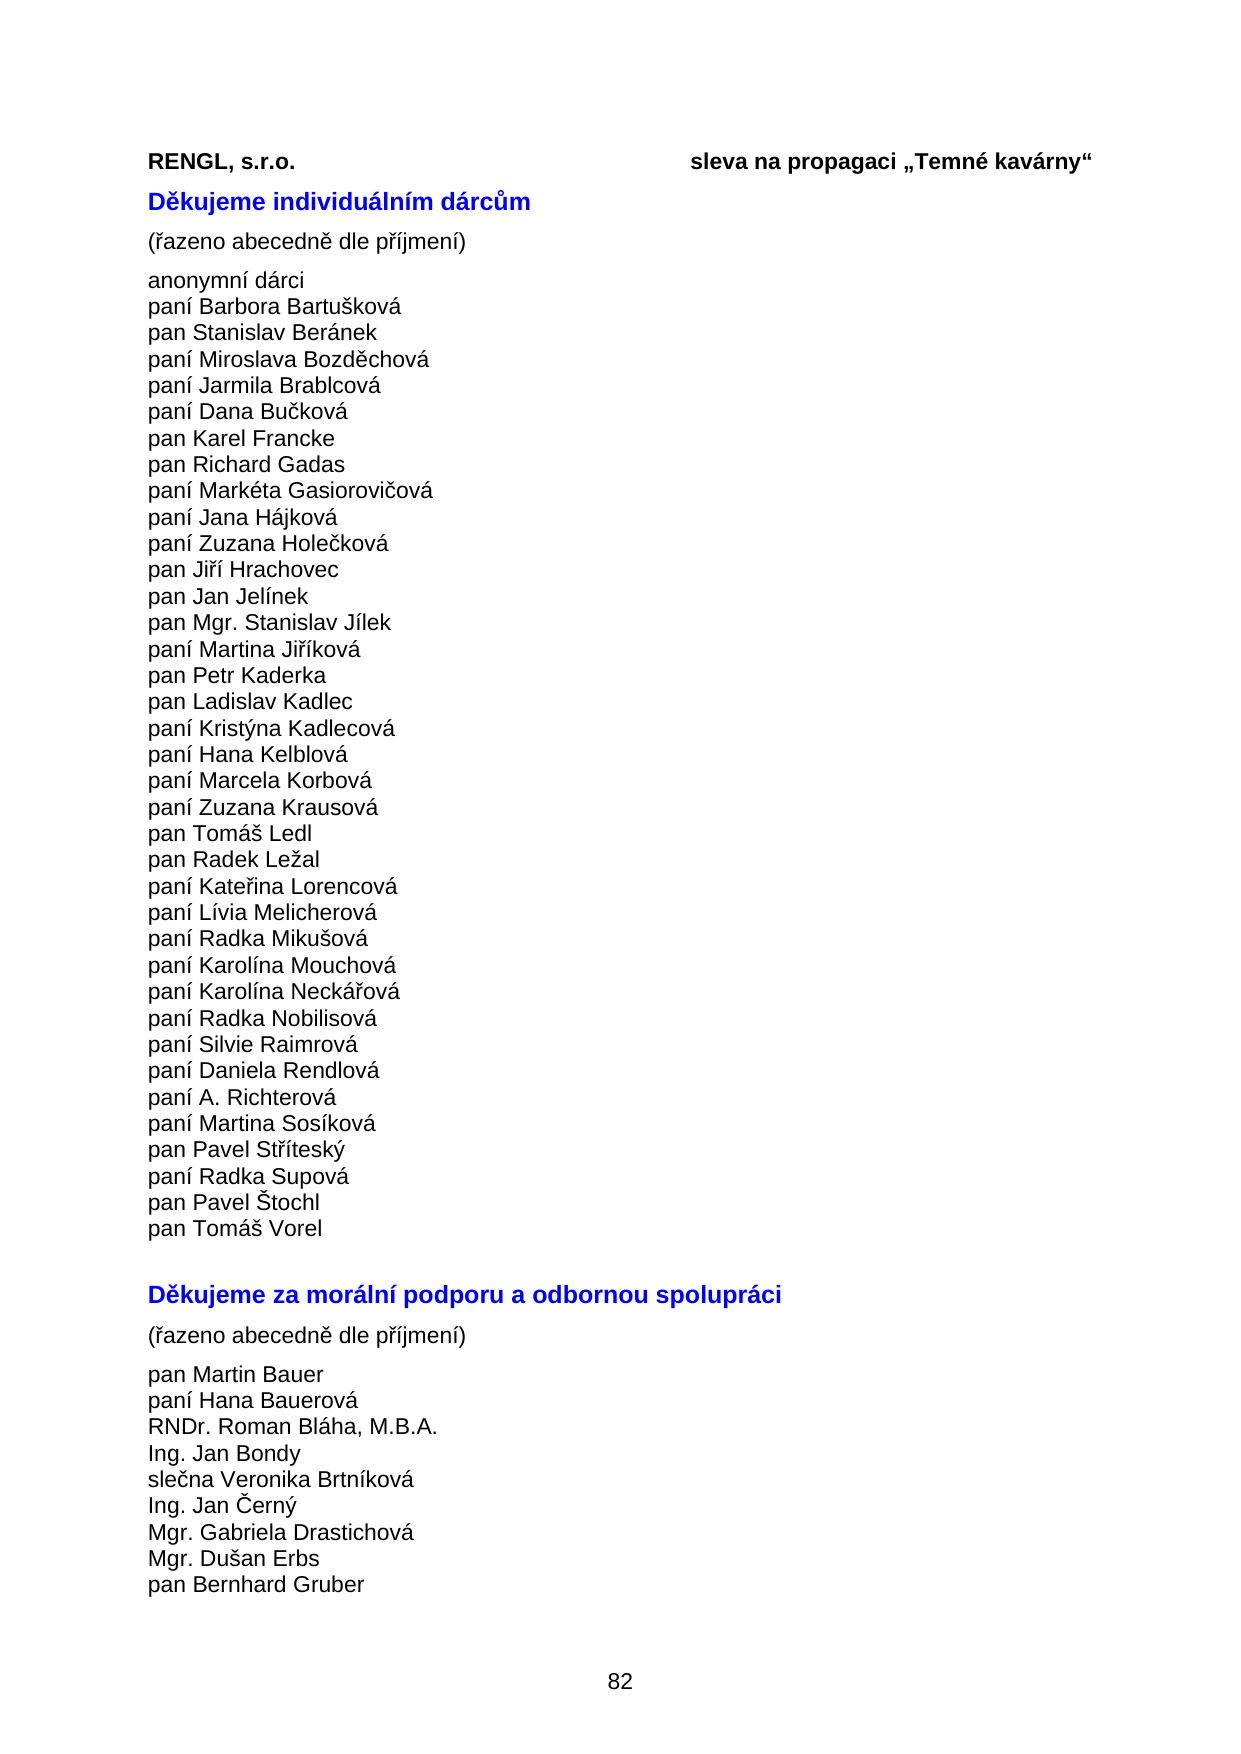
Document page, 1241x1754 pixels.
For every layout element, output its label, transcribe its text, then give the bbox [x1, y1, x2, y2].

text paní Karolína Neckářová [148, 978, 1093, 1004]
text paní Martina Jiříková [148, 636, 1093, 662]
text RENGL, s.r.o. sleva na propagaci „Temné kavárny“ [148, 148, 1093, 174]
text Ing. Jan Černý [148, 1492, 1093, 1519]
text pan Karel Francke [148, 425, 1093, 451]
text paní Karolína Mouchová [148, 952, 1093, 978]
text paní Miroslava Bozděchová [148, 346, 1093, 372]
text paní Marcela Korbová [148, 767, 1093, 794]
text pan Pavel Štochl [148, 1189, 1093, 1215]
text paní Radka Nobilisová [148, 1004, 1093, 1031]
text paní Jana Hájková [148, 504, 1093, 530]
text pan Mgr. Stanislav Jílek [148, 609, 1093, 636]
text pan Pavel Stříteský [148, 1136, 1093, 1163]
text RNDr. Roman Bláha, M.B.A. [148, 1413, 1093, 1440]
text (řazeno abecedně dle příjmení) [148, 1322, 1093, 1348]
text paní Kristýna Kadlecová [148, 714, 1093, 741]
text paní A. Richterová [148, 1083, 1093, 1110]
text pan Bernhard Gruber [148, 1571, 1093, 1598]
text paní Kateřina Lorencová [148, 873, 1093, 899]
text slečna Veronika Brtníková [148, 1466, 1093, 1492]
text Mgr. Gabriela Drastichová [148, 1519, 1093, 1545]
text paní Zuzana Krausová [148, 794, 1093, 820]
text paní Jarmila Brablcová [148, 372, 1093, 398]
text paní Markéta Gasiorovičová [148, 477, 1093, 504]
text paní Daniela Rendlová [148, 1057, 1093, 1083]
text paní Radka Supová [148, 1163, 1093, 1189]
text paní Hana Kelblová [148, 741, 1093, 767]
text paní Zuzana Holečková [148, 530, 1093, 556]
text pan Tomáš Ledl [148, 820, 1093, 846]
text paní Dana Bučková [148, 398, 1093, 425]
text paní Lívia Melicherová [148, 899, 1093, 925]
text anonymní dárci [148, 267, 1093, 293]
text pan Radek Ležal [148, 846, 1093, 873]
text (řazeno abecedně dle příjmení) [148, 228, 1093, 254]
text pan Jan Jelínek [148, 583, 1093, 609]
text pan Jiří Hrachovec [148, 556, 1093, 583]
text pan Tomáš Vorel [148, 1215, 1093, 1242]
text pan Martin Bauer [148, 1361, 1093, 1387]
text paní Radka Mikušová [148, 925, 1093, 952]
text paní Martina Sosíková [148, 1110, 1093, 1136]
text Mgr. Dušan Erbs [148, 1545, 1093, 1571]
subtitle Děkujeme za morální podporu a odbornou spolupráci [148, 1281, 1093, 1309]
text paní Hana Bauerová [148, 1387, 1093, 1413]
text Ing. Jan Bondy [148, 1440, 1093, 1466]
text pan Petr Kaderka [148, 662, 1093, 688]
text paní Silvie Raimrová [148, 1031, 1093, 1057]
subtitle Děkujeme individuálním dárcům [148, 186, 1093, 215]
text paní Barbora Bartušková [148, 293, 1093, 319]
text pan Stanislav Beránek [148, 319, 1093, 346]
text pan Richard Gadas [148, 451, 1093, 477]
text pan Ladislav Kadlec [148, 688, 1093, 714]
